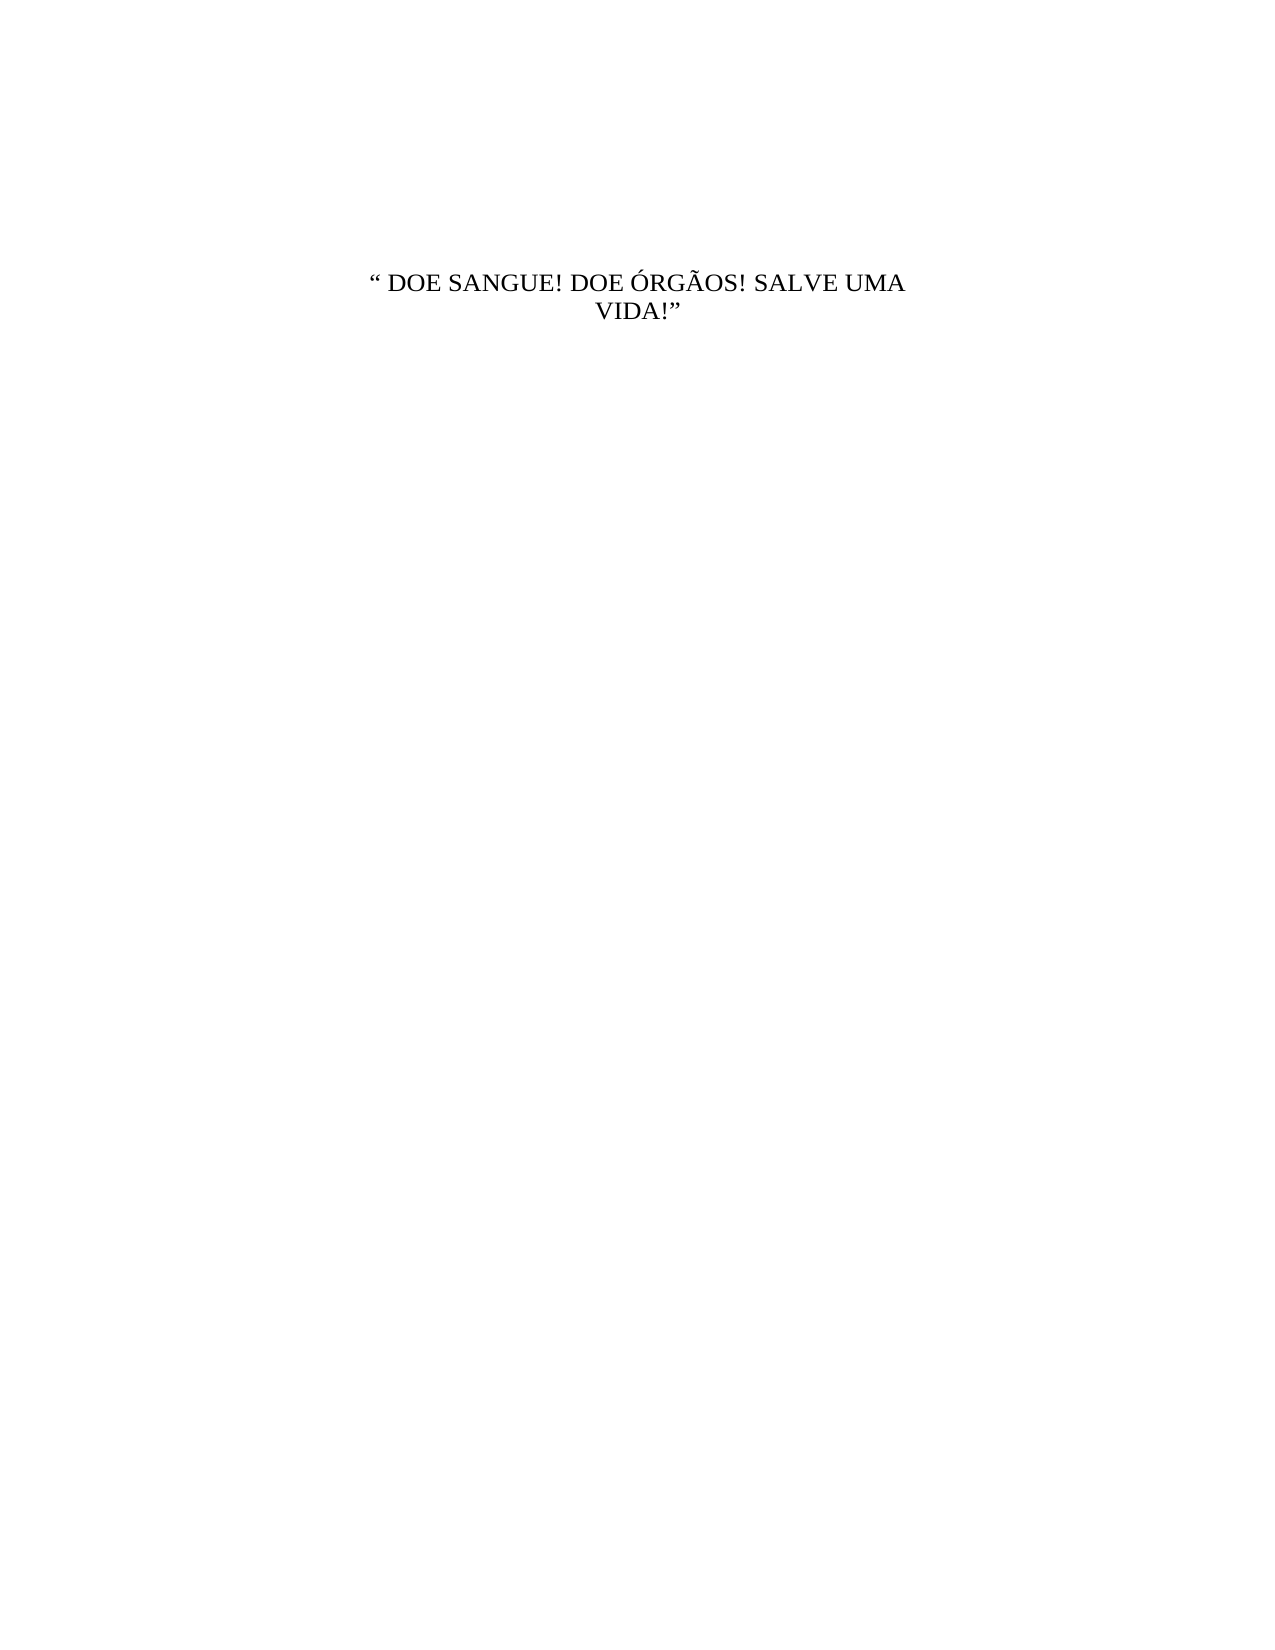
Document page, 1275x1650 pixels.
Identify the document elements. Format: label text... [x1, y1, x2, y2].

text “ DOE SANGUE! DOE ÓRGÃOS! SALVE UMA VIDA!” [325, 268, 950, 325]
